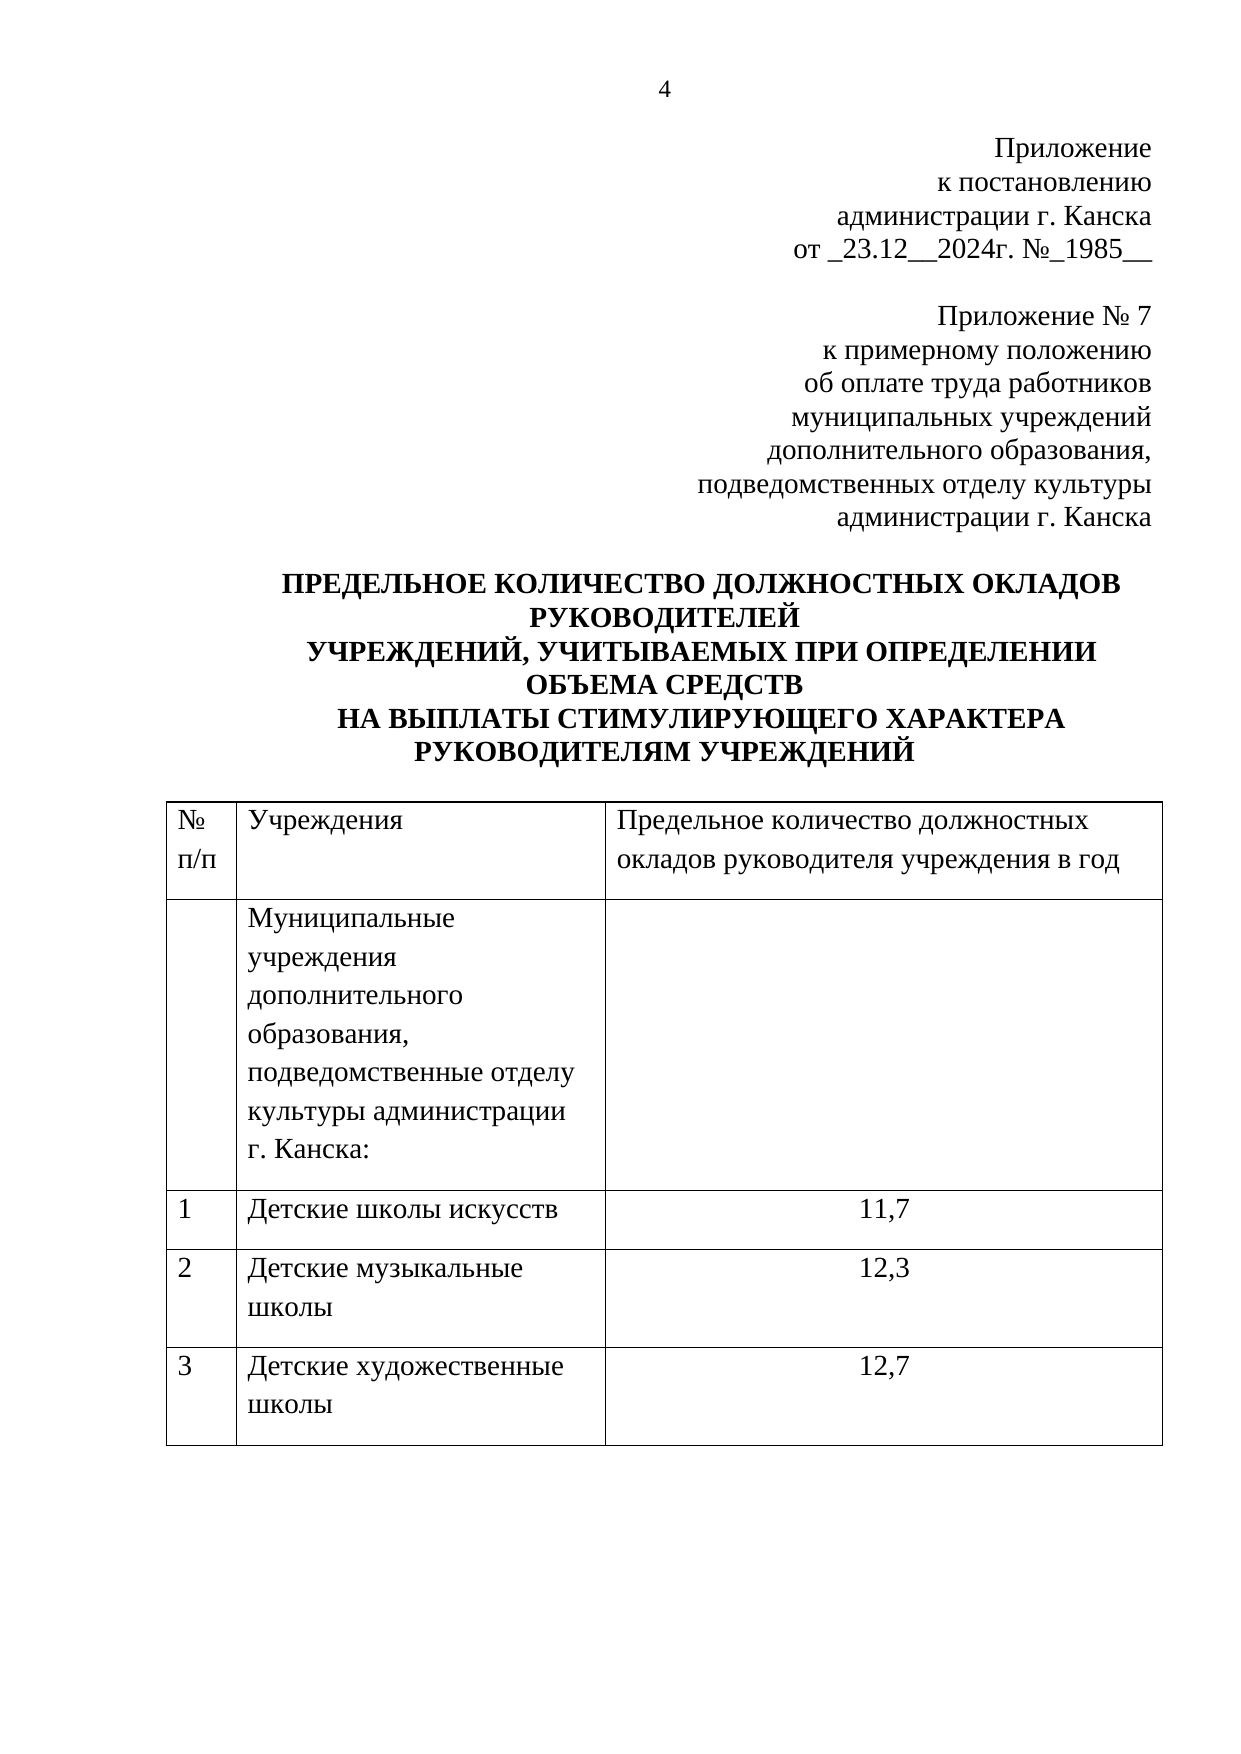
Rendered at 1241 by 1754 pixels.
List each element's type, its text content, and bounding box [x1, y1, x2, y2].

title УЧРЕЖДЕНИЙ, УЧИТЫВАЕМЫХ ПРИ ОПРЕДЕЛЕНИИ ОБЪЕМА СРЕДСТВ [177, 634, 1152, 701]
table_cell [606, 900, 1162, 1190]
table_header Учреждения [237, 803, 605, 899]
table_cell 3 [167, 1348, 236, 1445]
table_cell 2 [167, 1250, 236, 1347]
table_header Предельное количество должностных окладов руководителя учреждения в год [606, 803, 1162, 899]
text от _23.12__2024г. №_1985__ [177, 231, 1152, 265]
text администрации г. Канска [177, 198, 1152, 231]
title ПРЕДЕЛЬНОЕ КОЛИЧЕСТВО ДОЛЖНОСТНЫХ ОКЛАДОВ РУКОВОДИТЕЛЕЙ [177, 567, 1152, 634]
text Приложение № 7 [177, 298, 1152, 332]
table_cell Детские художественные школы [237, 1348, 605, 1445]
table_cell 1 [167, 1191, 236, 1249]
text муниципальных учреждений [177, 399, 1152, 432]
table_cell Детские музыкальные школы [237, 1250, 605, 1347]
table_cell 12,3 [606, 1250, 1162, 1347]
text администрации г. Канска [177, 499, 1152, 533]
text к постановлению [177, 164, 1152, 198]
text к примерному положению [177, 332, 1152, 365]
table_cell 12,7 [606, 1348, 1162, 1445]
text Приложение [177, 131, 1152, 164]
table_cell Детские школы искусств [237, 1191, 605, 1249]
text дополнительного образования, [177, 432, 1152, 466]
table_cell Муниципальные учреждения дополнительного образования, подведомственные отделу культуры администрации г. Канска: [237, 900, 605, 1190]
text подведомственных отделу культуры [177, 466, 1152, 499]
table_header № п/п [167, 803, 236, 899]
title НА ВЫПЛАТЫ СТИМУЛИРУЮЩЕГО ХАРАКТЕРА РУКОВОДИТЕЛЯМ УЧРЕЖДЕНИЙ [177, 701, 1152, 768]
table_cell [167, 900, 236, 1190]
table_cell 11,7 [606, 1191, 1162, 1249]
text об оплате труда работников [177, 365, 1152, 399]
